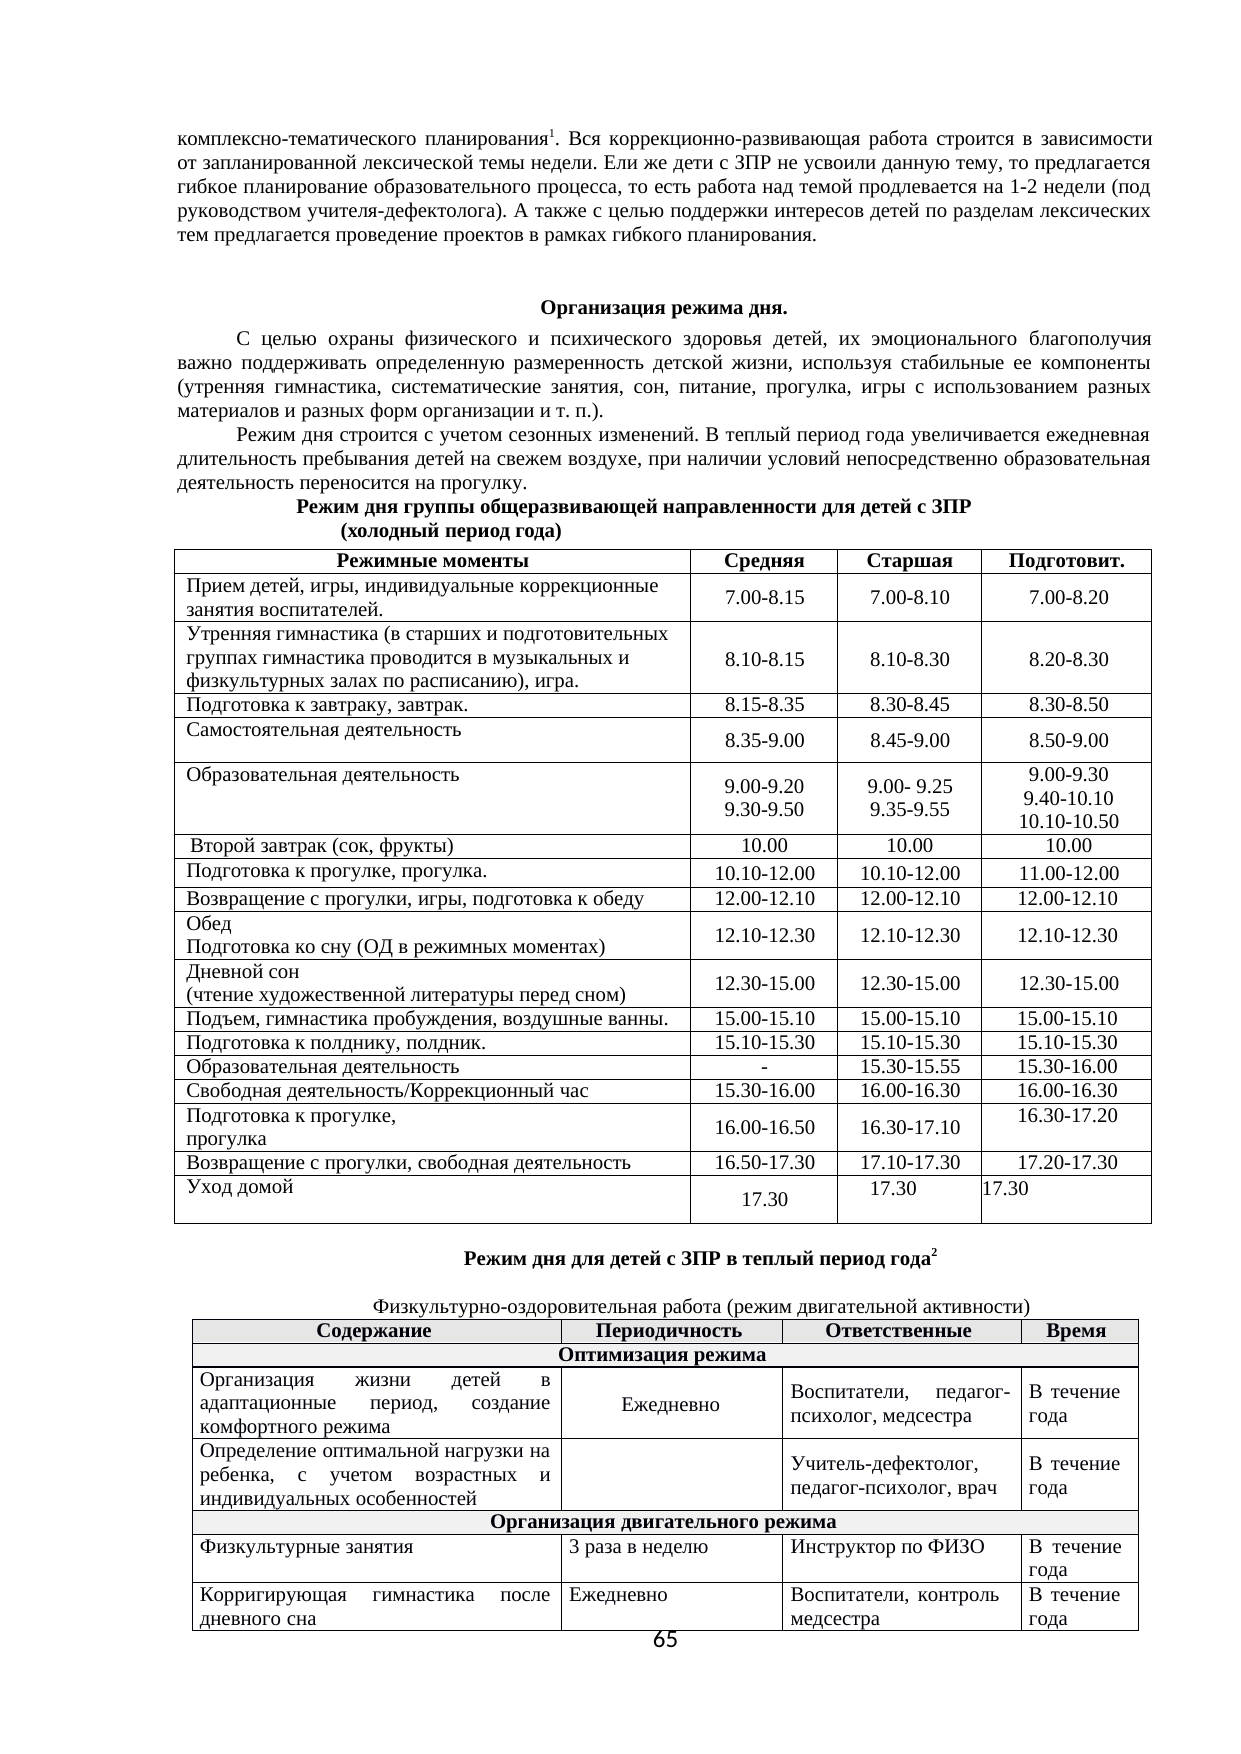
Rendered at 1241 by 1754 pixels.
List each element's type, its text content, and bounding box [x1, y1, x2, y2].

table_header Средняя [691, 550, 837, 572]
table_cell 7.00-8.10 [838, 574, 981, 621]
table_cell 9.00- 9.25 9.35-9.55 [838, 763, 981, 834]
table_cell 17.30 [838, 1176, 981, 1223]
table_cell Подготовка к прогулке, прогулка. [175, 859, 690, 887]
table_cell 10.00 [691, 835, 837, 858]
table_cell 15.10-15.30 [982, 1032, 1151, 1055]
table_cell 15.30-15.55 [838, 1056, 981, 1079]
table_cell В течение года [1022, 1439, 1138, 1510]
table_header Подготовит. [982, 550, 1151, 572]
table_cell 8.35-9.00 [691, 718, 837, 762]
table_cell Возвращение с прогулки, свободная деятельность [175, 1152, 690, 1174]
table_cell Воспитатели, контроль медсестра [783, 1583, 1021, 1630]
table_header Периодичность [562, 1320, 782, 1342]
table_cell 16.30-17.10 [838, 1104, 981, 1151]
table_cell 10.00 [838, 835, 981, 858]
table_cell 15.10-15.30 [838, 1032, 981, 1055]
table_cell В течение года [1022, 1535, 1138, 1582]
table_cell 8.15-8.35 [691, 694, 837, 717]
table_cell 15.00-15.10 [691, 1008, 837, 1031]
table_header Время [1022, 1320, 1138, 1342]
subtitle Режим дня группы общеразвивающей направленности для детей с ЗПР (холодный период года) [296, 494, 981, 542]
table_cell 16.50-17.30 [691, 1152, 837, 1174]
table_cell 10.10-12.00 [838, 859, 981, 887]
table_cell 12.00-12.10 [838, 888, 981, 911]
subtitle Организация режима дня. [104, 296, 1223, 319]
table_cell Образовательная деятельность [175, 763, 690, 834]
table_cell В течение года [1022, 1583, 1138, 1630]
table_cell В течение года [1022, 1368, 1138, 1438]
table_cell Обед Подготовка ко сну (ОД в режимных моментах) [175, 912, 690, 959]
table_cell 8.30-8.50 [982, 694, 1151, 717]
table_cell 8.10-8.15 [691, 622, 837, 693]
table_cell 9.00-9.20 9.30-9.50 [691, 763, 837, 834]
table_cell Подготовка к полднику, полдник. [175, 1032, 690, 1055]
table_header Содержание [193, 1320, 561, 1342]
table_cell 7.00-8.15 [691, 574, 837, 621]
table_cell 15.30-16.00 [691, 1080, 837, 1103]
table_cell 12.10-12.30 [982, 912, 1151, 959]
table_cell 9.00-9.30 9.40-10.10 10.10-10.50 [982, 763, 1151, 834]
table_cell 17.30 [982, 1176, 1151, 1223]
table_cell 8.10-8.30 [838, 622, 981, 693]
table_cell 15.00-15.10 [838, 1008, 981, 1031]
table_cell 8.30-8.45 [838, 694, 981, 717]
table_cell 12.30-15.00 [982, 960, 1151, 1007]
text С целью охраны физического и психического здоровья детей, их эмоционального благополучия важно поддерживать определенную размеренность детской жизни, используя стабильные ее компоненты (утренняя гимнастика, систематические занятия, сон, питание, прогулка, игры с использованием разных материалов и разных форм организации и т. п.). [177, 326, 1152, 422]
table_header Режимные моменты [175, 550, 690, 572]
table_header Ответственные [783, 1320, 1021, 1342]
table_cell 8.45-9.00 [838, 718, 981, 762]
table_cell 16.00-16.30 [838, 1080, 981, 1103]
table_cell 16.00-16.30 [982, 1080, 1151, 1103]
table_cell Дневной сон (чтение художественной литературы перед сном) [175, 960, 690, 1007]
table_cell 15.00-15.10 [982, 1008, 1151, 1031]
table_cell Самостоятельная деятельность [175, 718, 690, 762]
table_cell Организация двигательного режима [193, 1511, 1138, 1534]
text Режим дня для детей с ЗПР в теплый период года2 [177, 1247, 1223, 1269]
table_cell Ежедневно [562, 1368, 782, 1438]
table_cell 11.00-12.00 [982, 859, 1151, 887]
table_cell Подготовка к прогулке, прогулка [175, 1104, 690, 1151]
table_cell 16.00-16.50 [691, 1104, 837, 1151]
table_cell Возвращение с прогулки, игры, подготовка к обеду [175, 888, 690, 911]
text Режим дня строится с учетом сезонных изменений. В теплый период года увеличивается ежедневная длительность пребывания детей на свежем воздухе, при наличии условий непосредственно образовательная деятельность переносится на прогулку. [177, 422, 1151, 494]
table_cell 12.00-12.10 [691, 888, 837, 911]
table_cell Подготовка к завтраку, завтрак. [175, 694, 690, 717]
table_cell Организация жизни детей в адаптационные период, создание комфортного режима [193, 1368, 561, 1438]
table_header Старшая [838, 550, 981, 572]
table_cell 10.10-12.00 [691, 859, 837, 887]
table_cell 15.10-15.30 [691, 1032, 837, 1055]
table_cell Утренняя гимнастика (в старших и подготовительных группах гимнастика проводится в музыкальных и физкультурных залах по расписанию), игра. [175, 622, 690, 693]
table_cell Оптимизация режима [193, 1344, 1138, 1366]
table_cell 7.00-8.20 [982, 574, 1151, 621]
table_cell 12.30-15.00 [838, 960, 981, 1007]
table_cell Образовательная деятельность [175, 1056, 690, 1079]
table_cell Учитель-дефектолог, педагог-психолог, врач [783, 1439, 1021, 1510]
table_cell 12.30-15.00 [691, 960, 837, 1007]
table_cell 16.30-17.20 [982, 1104, 1151, 1151]
table_cell Воспитатели, педагог- психолог, медсестра [783, 1368, 1021, 1438]
table_cell Уход домой [175, 1176, 690, 1223]
table_cell Второй завтрак (сок, фрукты) [175, 835, 690, 858]
table_cell [562, 1439, 782, 1510]
table_cell 12.10-12.30 [691, 912, 837, 959]
table_cell 8.50-9.00 [982, 718, 1151, 762]
table_cell Ежедневно [562, 1583, 782, 1630]
table_cell 17.20-17.30 [982, 1152, 1151, 1174]
table_cell Свободная деятельность/Коррекционный час [175, 1080, 690, 1103]
table_cell 8.20-8.30 [982, 622, 1151, 693]
table_cell 17.30 [691, 1176, 837, 1223]
table_cell 3 раза в неделю [562, 1535, 782, 1582]
table_cell Инструктор по ФИЗО [783, 1535, 1021, 1582]
table_cell Физкультурные занятия [193, 1535, 561, 1582]
table_cell Определение оптимальной нагрузки на ребенка, с учетом возрастных и индивидуальных особенностей [193, 1439, 561, 1510]
text комплексно-тематического планирования1. Вся коррекционно-развивающая работа строится в зависимости от запланированной лексической темы недели. Ели же дети с ЗПР не усвоили данную тему, то предлагается гибкое планирование образовательного процесса, то есть работа над темой продлевается на 1-2 недели (под руководством учителя-дефектолога). А также с целью поддержки интересов детей по разделам лексических тем предлагается проведение проектов в рамках гибкого планирования. [177, 126, 1152, 246]
table_cell 15.30-16.00 [982, 1056, 1151, 1079]
table_cell Подъем, гимнастика пробуждения, воздушные ванны. [175, 1008, 690, 1031]
table_cell Прием детей, игры, индивидуальные коррекционные занятия воспитателей. [175, 574, 690, 621]
table_cell 17.10-17.30 [838, 1152, 981, 1174]
table_cell - [691, 1056, 837, 1079]
table_cell 12.10-12.30 [838, 912, 981, 959]
table_cell Корригирующая гимнастика после дневного сна [193, 1583, 561, 1630]
table_cell 10.00 [982, 835, 1151, 858]
table_cell 12.00-12.10 [982, 888, 1151, 911]
text Физкультурно-оздоровительная работа (режим двигательной активности) [373, 1293, 1223, 1318]
